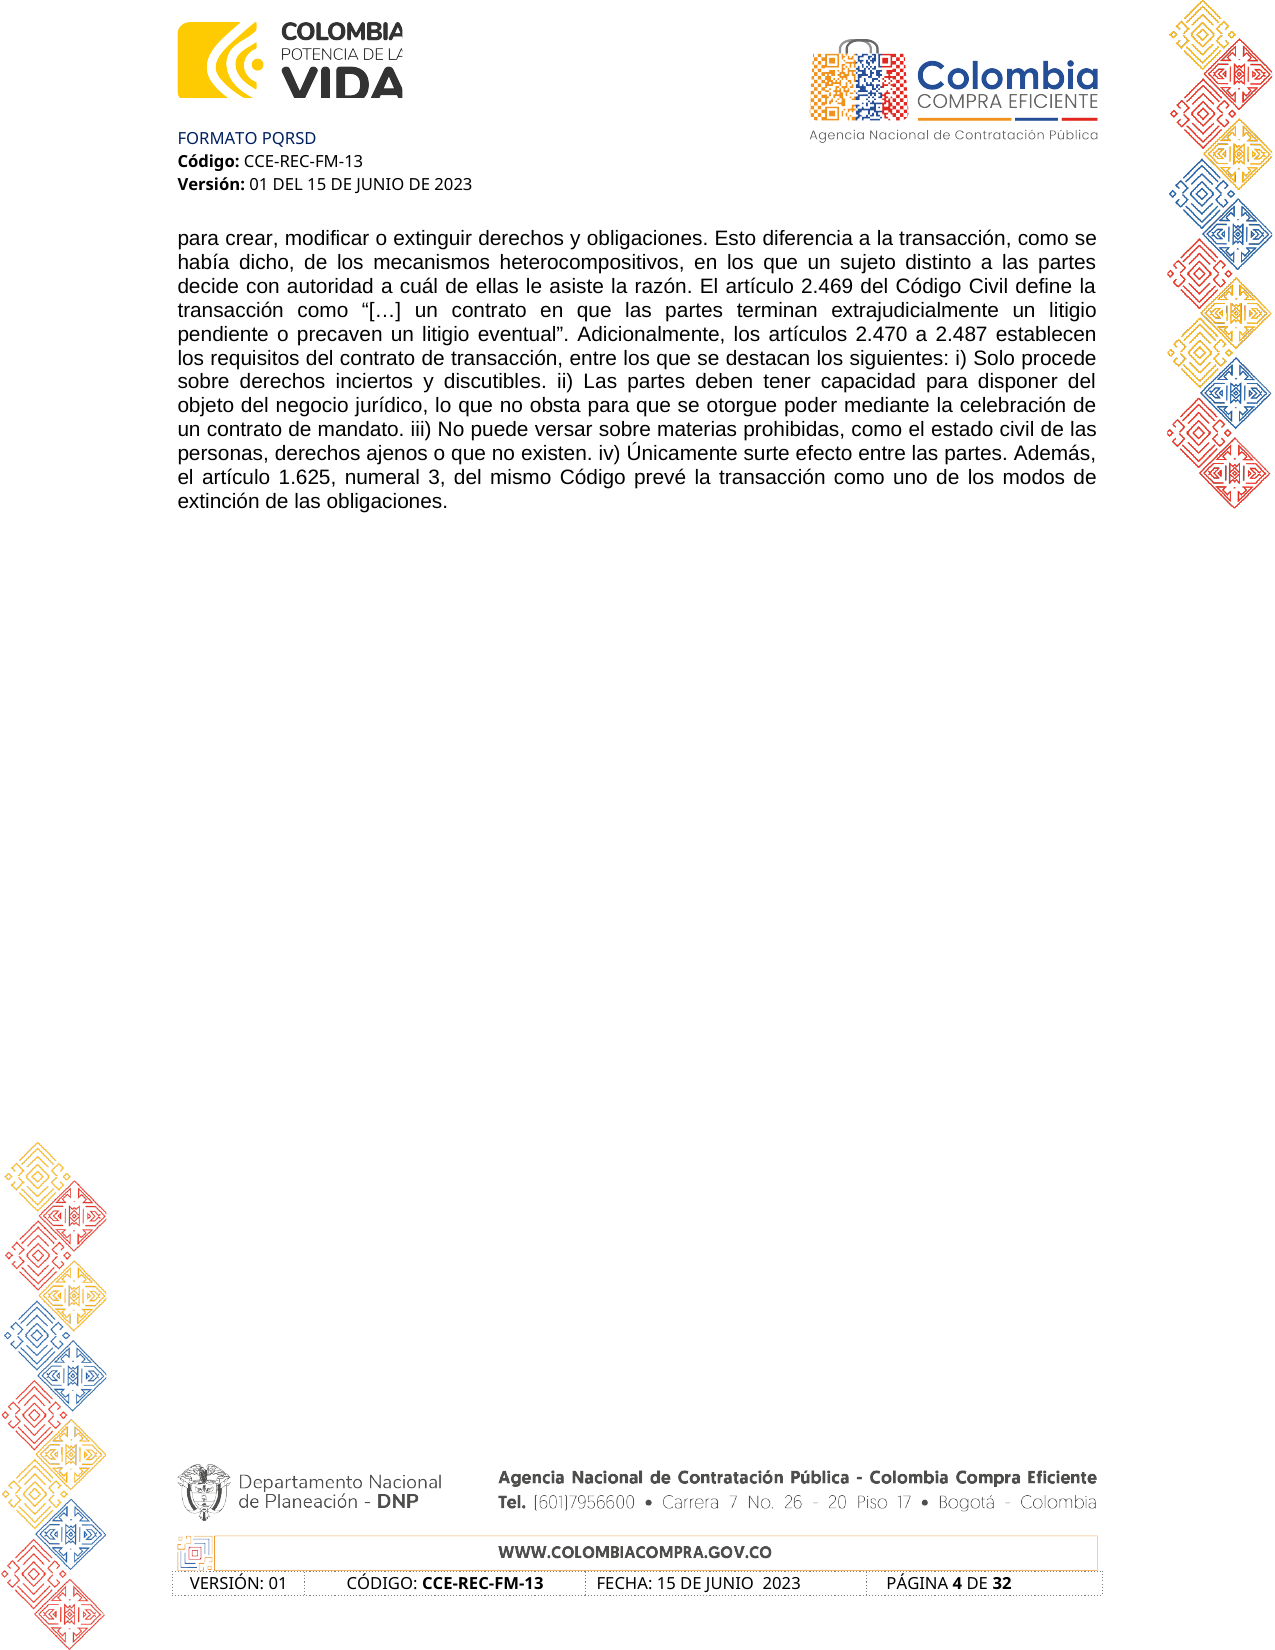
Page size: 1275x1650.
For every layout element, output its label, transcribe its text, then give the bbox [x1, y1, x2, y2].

picture [177, 1464, 1098, 1571]
picture [809, 39, 1098, 143]
picture [177, 22, 402, 98]
picture [1165, 0, 1272, 506]
picture [0, 1141, 106, 1648]
